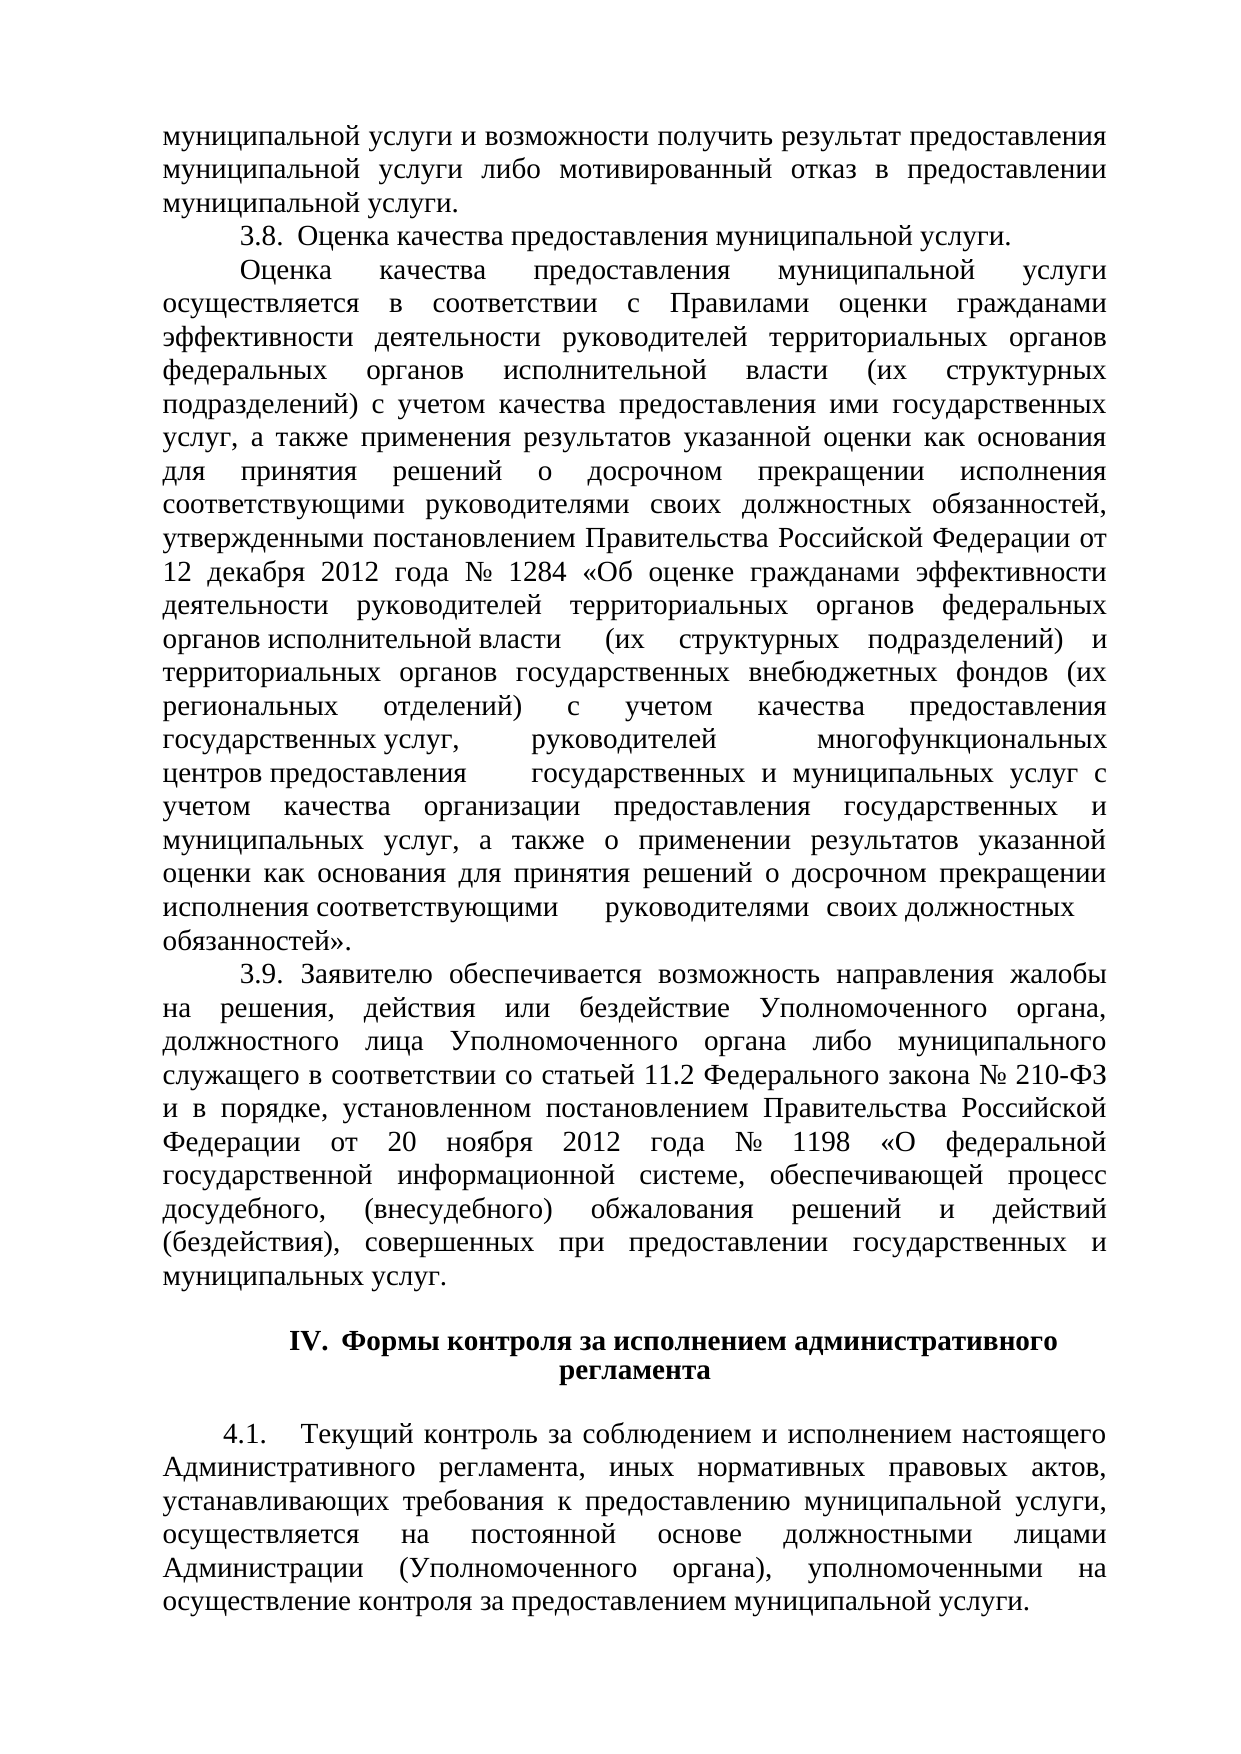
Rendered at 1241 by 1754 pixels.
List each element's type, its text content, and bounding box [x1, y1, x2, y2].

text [162, 118, 1107, 219]
list Заявителю обеспечивается возможность направления жалобы на решения, действия или бездействие Уполномоченного органа, должностного лица Уполномоченного органа либо муниципального служащего в соответствии со статьей 11.2 Федерального закона № 210-ФЗ и в порядке, установленном постановлением Правительства Российской Федерации от 20 ноября 2012 года № 1198 «О федеральной государственной информационной системе, обеспечивающей процесс досудебного, (внесудебного) обжалования решений и действий (бездействия), совершенных при предоставлении государственных и муниципальных услуг. [162, 957, 1107, 1292]
list Оценка качества предоставления муниципальной услуги. [162, 219, 1107, 252]
list Формы контроля за исполнением административного регламента [162, 1327, 1107, 1385]
text Оценка качества предоставления муниципальной услуги осуществляется в соответствии с Правилами оценки гражданами эффективности деятельности руководителей территориальных органов федеральных органов исполнительной власти (их структурных подразделений) с учетом качества предоставления ими государственных услуг, а также применения результатов указанной оценки как основания для принятия решений о досрочном прекращении исполнения соответствующими руководителями своих должностных обязанностей, утвержденными постановлением Правительства Российской Федерации от 12 декабря 2012 года № 1284 «Об оценке гражданами эффективности деятельности руководителей территориальных органов федеральных органов исполнительной власти (их структурных подразделений) и территориальных органов государственных внебюджетных фондов (их региональных отделений) с учетом качества предоставления государственных услуг, руководителей многофункциональных центров предоставления государственных и муниципальных услуг с учетом качества организации предоставления государственных и муниципальных услуг, а также о применении результатов указанной оценки как основания для принятия решений о досрочном прекращении исполнения соответствующими руководителями своих должностных [162, 252, 1107, 923]
text обязанностей». [162, 923, 1107, 957]
list Текущий контроль за соблюдением и исполнением настоящего Административного регламента, иных нормативных правовых актов, устанавливающих требования к предоставлению муниципальной услуги, осуществляется на постоянной основе должностными лицами Администрации (Уполномоченного органа), уполномоченными на осуществление контроля за предоставлением муниципальной услуги. [162, 1416, 1107, 1617]
